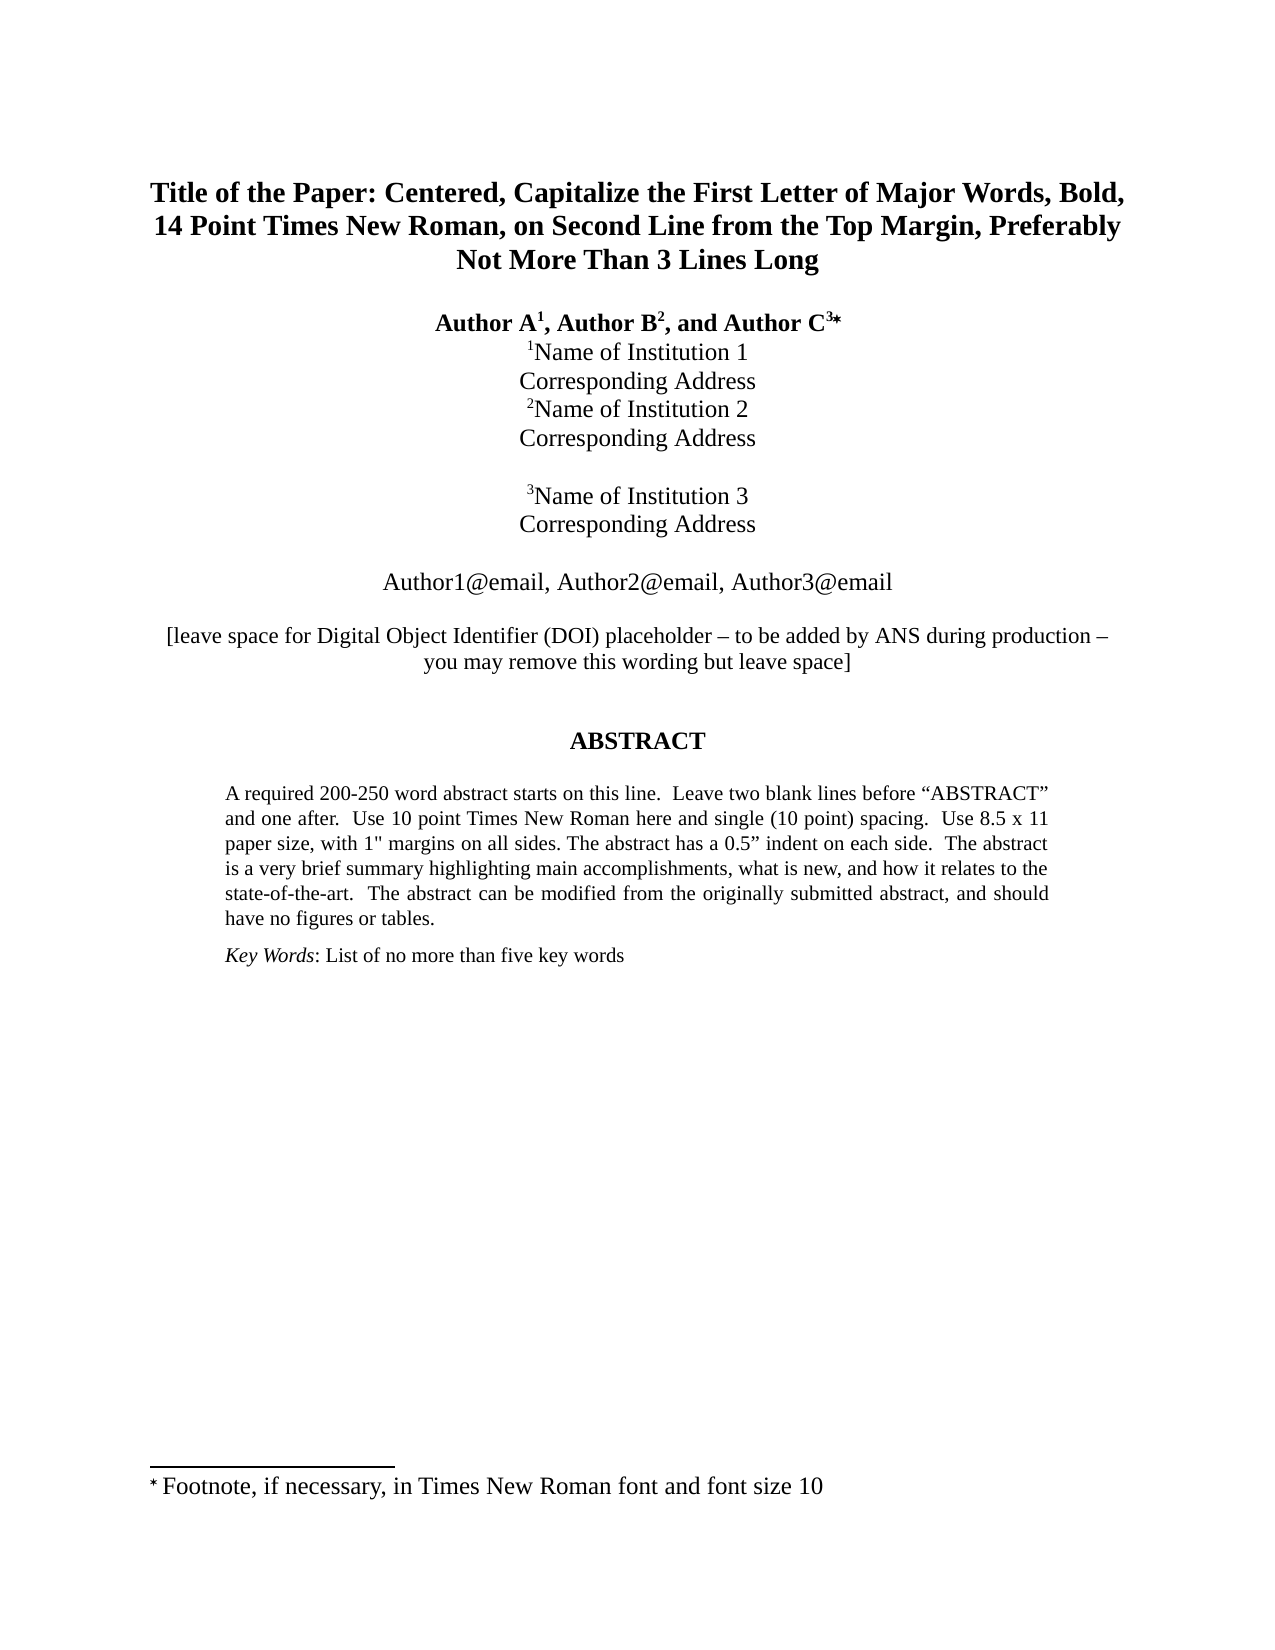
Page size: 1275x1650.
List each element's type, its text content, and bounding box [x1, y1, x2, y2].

text 3Name of Institution 3 [150, 481, 1125, 509]
text Corresponding Address [150, 509, 1125, 538]
text A required 200-250 word abstract starts on this line. Leave two blank lines before “ABSTRACT” and one after. Use 10 point Times New Roman here and single (10 point) spacing. Use 8.5 x 11 paper size, with 1" margins on all sides. The abstract has a 0.5” indent on each side. The abstract is a very brief summary highlighting main accomplishments, what is new, and how it relates to the state-of-the-art. The abstract can be modified from the originally submitted abstract, and should have no figures or tables. [225, 780, 1050, 930]
text 2Name of Institution 2 [150, 394, 1125, 423]
text Corresponding Address [150, 423, 1125, 452]
text Author1@email, Author2@email, Author3@email [150, 567, 1125, 596]
text 1Name of Institution 1 [150, 337, 1125, 366]
title Title of the Paper: Centered, Capitalize the First Letter of Major Words, Bold, 14 Point Times New Roman, on Second Line from the Top Margin, Preferably Not More Than 3 Lines Long [150, 175, 1125, 276]
text Author A1, Author B2, and Author C3 [150, 308, 1125, 337]
text ABSTRACT [150, 726, 1125, 755]
text Key Words: List of no more than five key words [225, 942, 1050, 967]
text [leave space for Digital Object Identifier (DOI) placeholder – to be added by ANS during production – you may remove this wording but leave space] [150, 622, 1125, 675]
text Corresponding Address [150, 366, 1125, 394]
